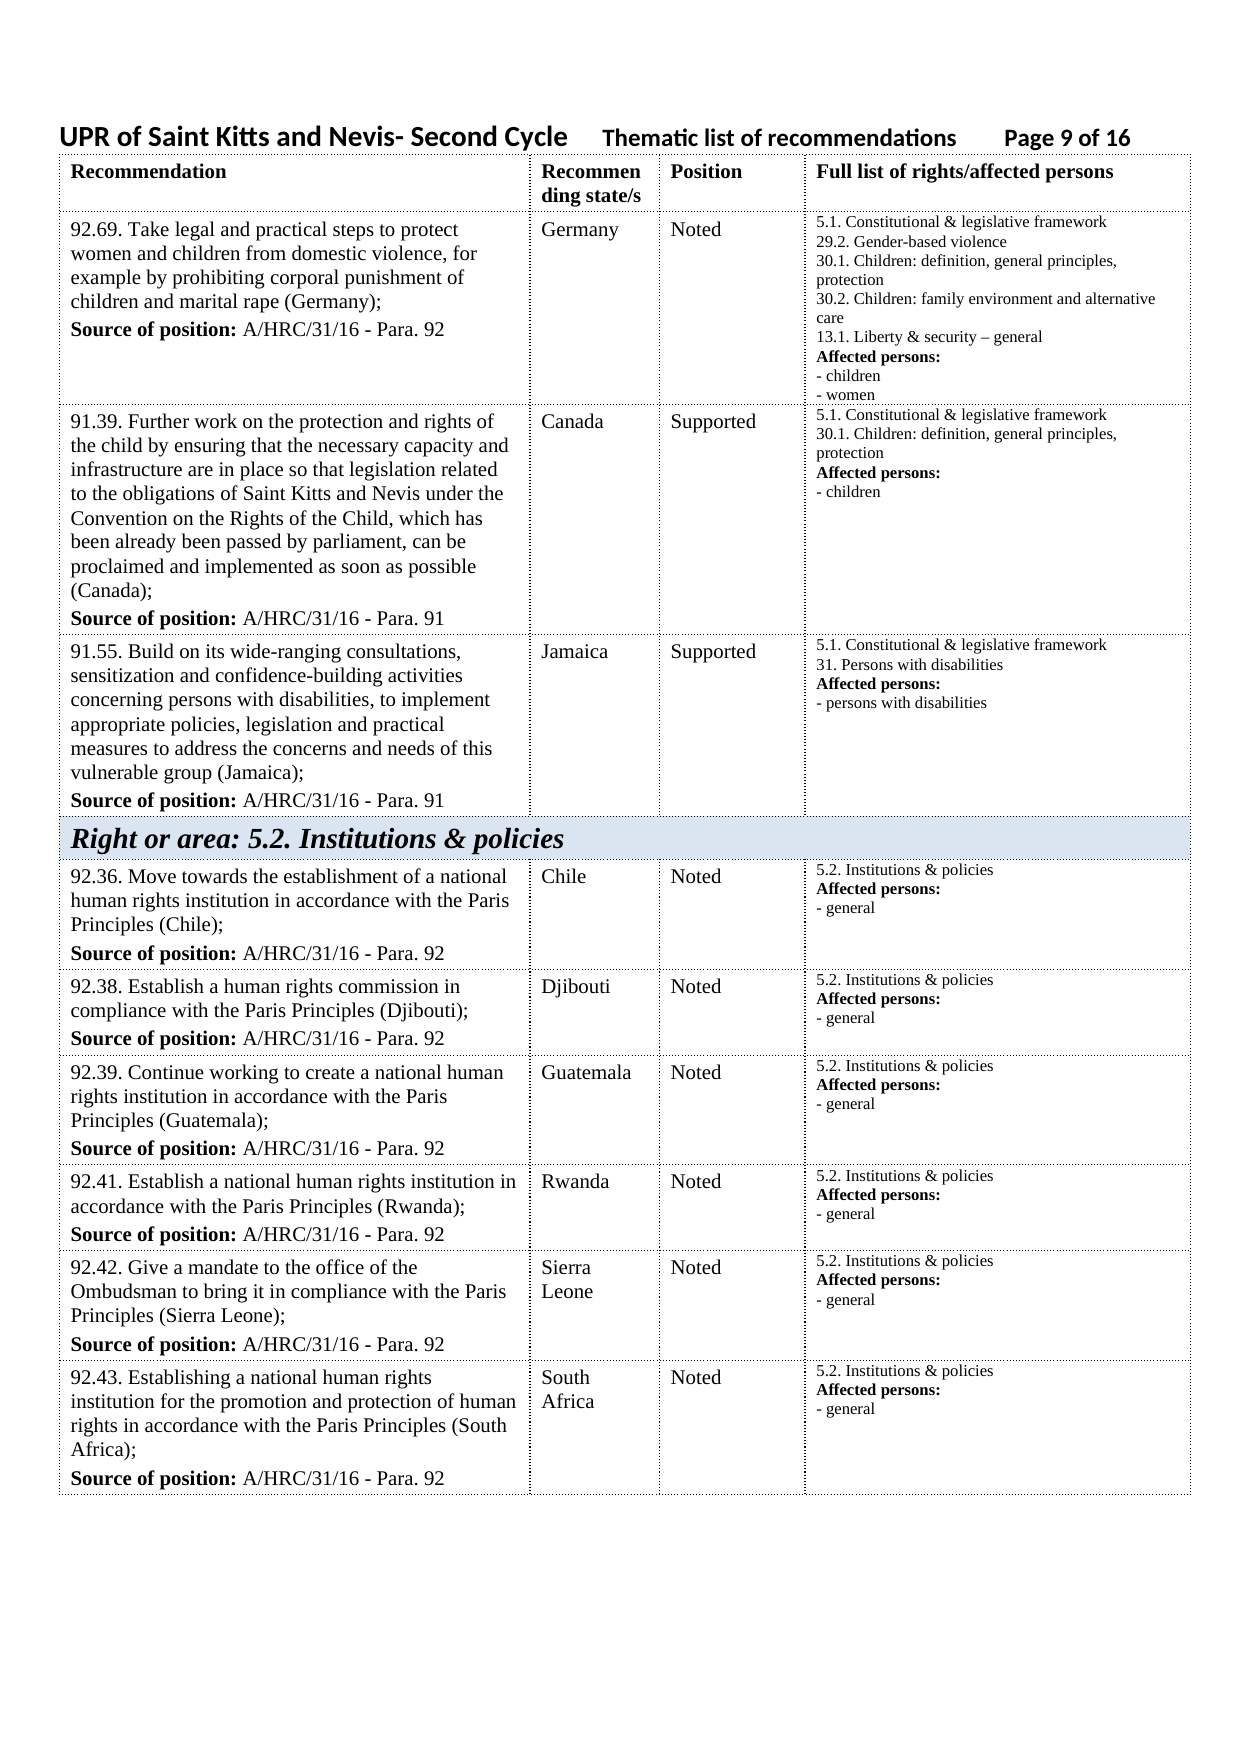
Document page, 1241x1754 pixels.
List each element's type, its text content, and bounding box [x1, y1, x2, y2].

table_cell Chile [530, 859, 659, 969]
table_cell 5.2. Institutions & policies Affected persons: - general [805, 1164, 1190, 1250]
table_cell 91.55. Build on its wide-ranging consultations, sensitization and confidence-building activities concerning persons with disabilities, to implement appropriate policies, legislation and practical measures to address the concerns and needs of this vulnerable group (Jamaica); Source of position: A/HRC/31/16 - Para. 91 [59, 634, 530, 816]
table_header Full list of rights/affected persons [805, 154, 1190, 211]
table_cell 5.2. Institutions & policies Affected persons: - general [805, 969, 1190, 1054]
table_cell Supported [659, 634, 805, 816]
table_cell Rwanda [530, 1164, 659, 1250]
table_header Position [659, 154, 805, 211]
table_cell 92.38. Establish a human rights commission in compliance with the Paris Principles (Djibouti); Source of position: A/HRC/31/16 - Para. 92 [59, 969, 530, 1054]
table_cell South Africa [530, 1360, 659, 1494]
table_cell 5.2. Institutions & policies Affected persons: - general [805, 1360, 1190, 1494]
table_cell 5.2. Institutions & policies Affected persons: - general [805, 1250, 1190, 1360]
table_cell 5.2. Institutions & policies Affected persons: - general [805, 1055, 1190, 1164]
table_header Recommendation [59, 154, 530, 211]
table_cell Sierra Leone [530, 1250, 659, 1360]
table_cell 5.1. Constitutional & legislative framework 30.1. Children: definition, general principles, protection Affected persons: - children [805, 404, 1190, 634]
table_cell Djibouti [530, 969, 659, 1054]
table_cell 5.1. Constitutional & legislative framework 31. Persons with disabilities Affected persons: - persons with disabilities [805, 634, 1190, 816]
table_cell 92.43. Establishing a national human rights institution for the promotion and protection of human rights in accordance with the Paris Principles (South Africa); Source of position: A/HRC/31/16 - Para. 92 [59, 1360, 530, 1494]
table_cell Guatemala [530, 1055, 659, 1164]
table_cell 92.39. Continue working to create a national human rights institution in accordance with the Paris Principles (Guatemala); Source of position: A/HRC/31/16 - Para. 92 [59, 1055, 530, 1164]
table_cell Noted [659, 1250, 805, 1360]
table_cell Noted [659, 1164, 805, 1250]
table_cell 91.39. Further work on the protection and rights of the child by ensuring that the necessary capacity and infrastructure are in place so that legislation related to the obligations of Saint Kitts and Nevis under the Convention on the Rights of the Child, which has been already been passed by parliament, can be proclaimed and implemented as soon as possible (Canada); Source of position: A/HRC/31/16 - Para. 91 [59, 404, 530, 634]
table_cell 92.42. Give a mandate to the office of the Ombudsman to bring it in compliance with the Paris Principles (Sierra Leone); Source of position: A/HRC/31/16 - Para. 92 [59, 1250, 530, 1360]
table_cell Jamaica [530, 634, 659, 816]
table_cell 92.69. Take legal and practical steps to protect women and children from domestic violence, for example by prohibiting corporal punishment of children and marital rape (Germany); Source of position: A/HRC/31/16 - Para. 92 [59, 211, 530, 404]
table_cell 5.1. Constitutional & legislative framework 29.2. Gender-based violence 30.1. Children: definition, general principles, protection 30.2. Children: family environment and alternative care 13.1. Liberty & security – general Affected persons: - children - women [805, 211, 1190, 404]
table_cell 92.36. Move towards the establishment of a national human rights institution in accordance with the Paris Principles (Chile); Source of position: A/HRC/31/16 - Para. 92 [59, 859, 530, 969]
table_cell Noted [659, 859, 805, 969]
table_cell 92.41. Establish a national human rights institution in accordance with the Paris Principles (Rwanda); Source of position: A/HRC/31/16 - Para. 92 [59, 1164, 530, 1250]
table_cell Noted [659, 969, 805, 1054]
table_cell Noted [659, 1055, 805, 1164]
table_cell Noted [659, 211, 805, 404]
table_cell Supported [659, 404, 805, 634]
table_cell Right or area: 5.2. Institutions & policies [59, 816, 1190, 859]
table_cell 5.2. Institutions & policies Affected persons: - general [805, 859, 1190, 969]
table_cell Noted [659, 1360, 805, 1494]
table_cell Canada [530, 404, 659, 634]
table_header Recommending state/s [530, 154, 659, 211]
table_cell Germany [530, 211, 659, 404]
